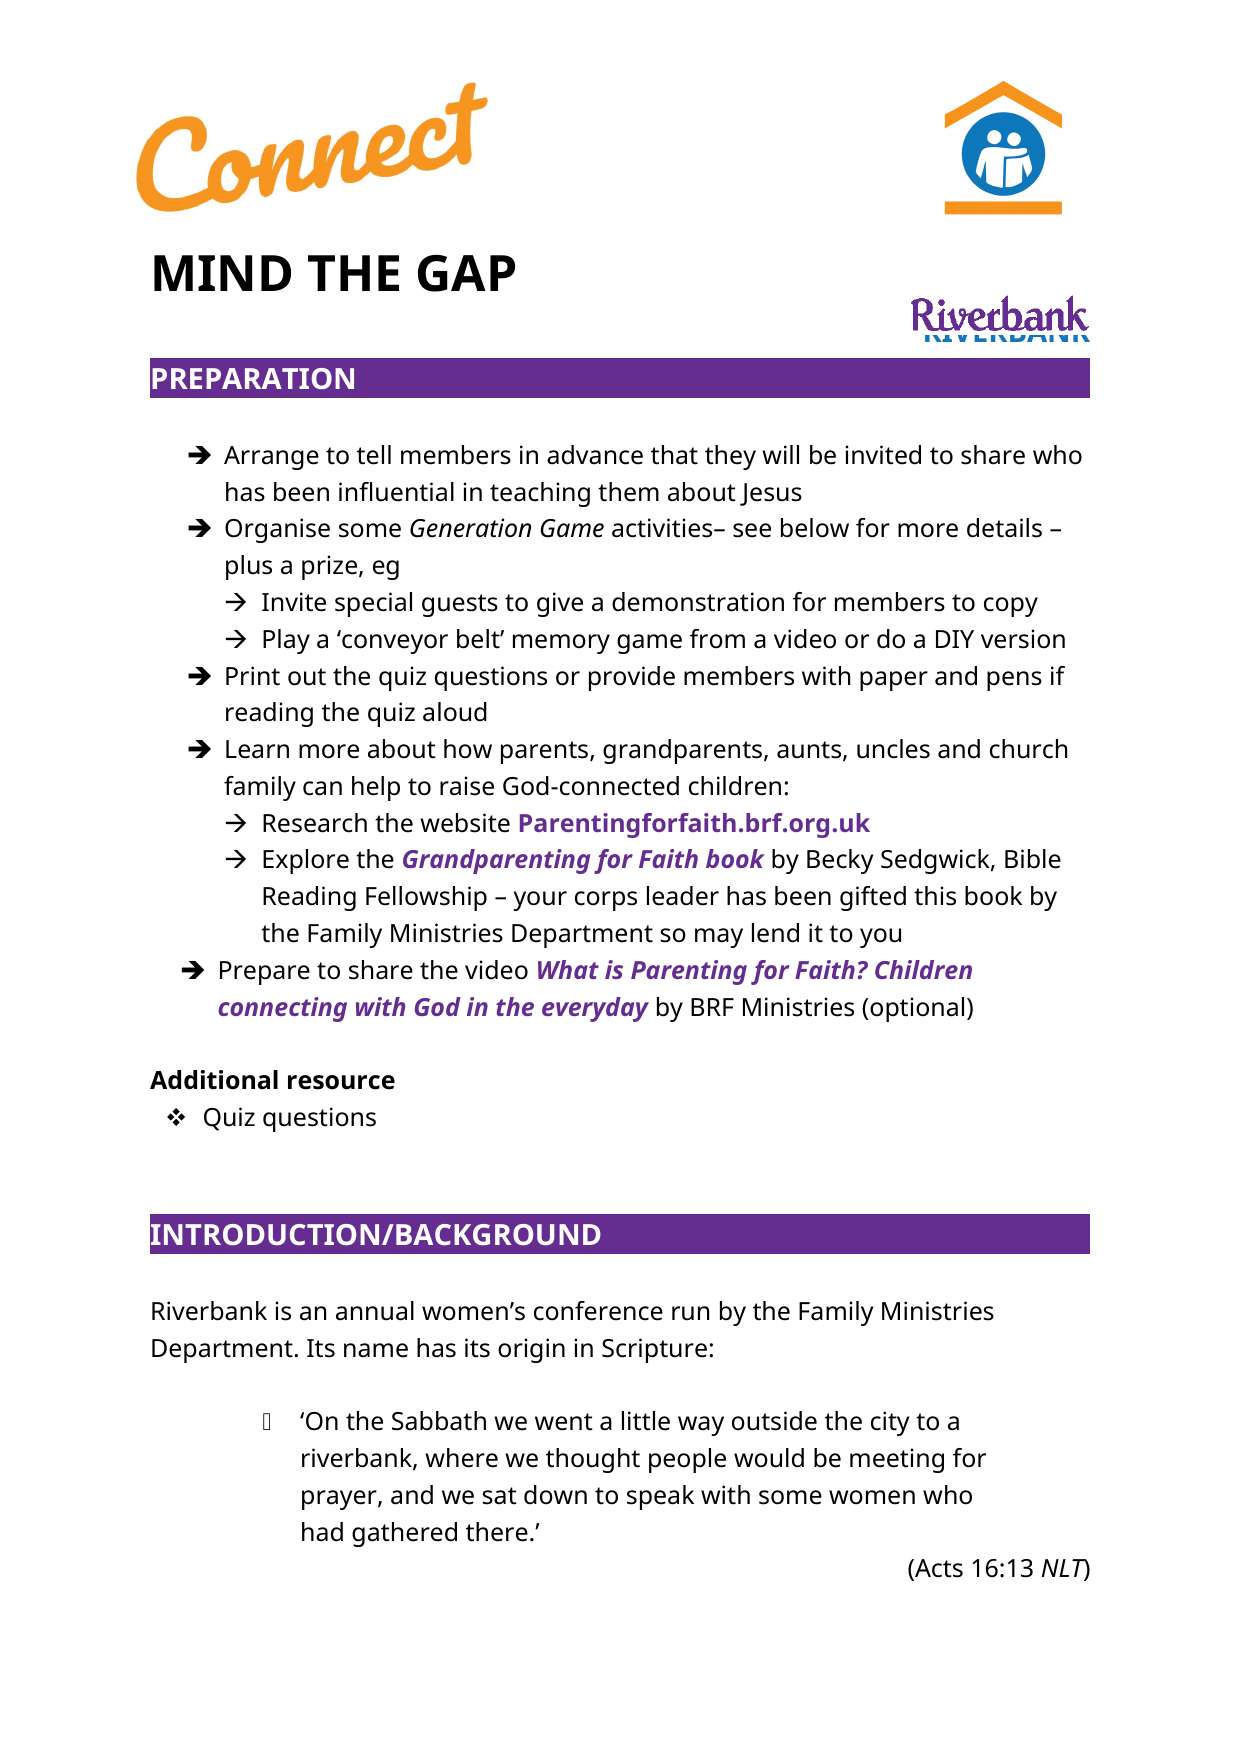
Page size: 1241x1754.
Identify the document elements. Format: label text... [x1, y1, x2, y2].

subtitle PREPARATION [150, 358, 1090, 398]
list Quiz questions [165, 1099, 1090, 1133]
list Prepare to share the video What is Parenting for Faith? Children connecting with God in the everyday by BRF Ministries (optional) [179, 952, 1090, 1023]
subtitle MIND THE GAP [150, 237, 1090, 306]
list Play a ‘conveyor belt’ memory game from a video or do a DIY version [224, 621, 1090, 656]
list Arrange to tell members in advance that they will be invited to share who has been influential in teaching them about Jesus [186, 438, 1090, 508]
text (Acts 16:13 NLT) [150, 1551, 1090, 1585]
picture [916, 77, 1090, 219]
list ‘On the Sabbath we went a little way outside the city to a riverbank, where we thought people would be meeting for prayer, and we sat down to speak with some women who had gathered there.’ [262, 1404, 1015, 1548]
title RIVERBANK [150, 311, 1090, 351]
list Organise some Generation Game activities– see below for more details – plus a prize, eg [186, 511, 1090, 582]
picture [120, 31, 509, 270]
list Explore the Grandparenting for Faith book by Becky Sedgwick, Bible Reading Fellowship – your corps leader has been gifted this book by the Family Ministries Department so may lend it to you [224, 842, 1090, 950]
text Riverbank is an annual women’s conference run by the Family Ministries Department. Its name has its origin in Scripture: [150, 1293, 1090, 1364]
list Research the website Parentingforfaith.brf.org.uk [224, 805, 1090, 839]
list Print out the quiz questions or provide members with paper and pens if reading the quiz aloud [186, 658, 1090, 729]
picture [909, 292, 1090, 335]
text Additional resource [150, 1063, 1090, 1097]
subtitle INTRODUCTION/BACKGROUND [150, 1214, 1090, 1254]
list Learn more about how parents, grandparents, aunts, uncles and church family can help to raise God-connected children: [186, 732, 1090, 803]
list Invite special guests to give a demonstration for members to copy [224, 585, 1090, 619]
